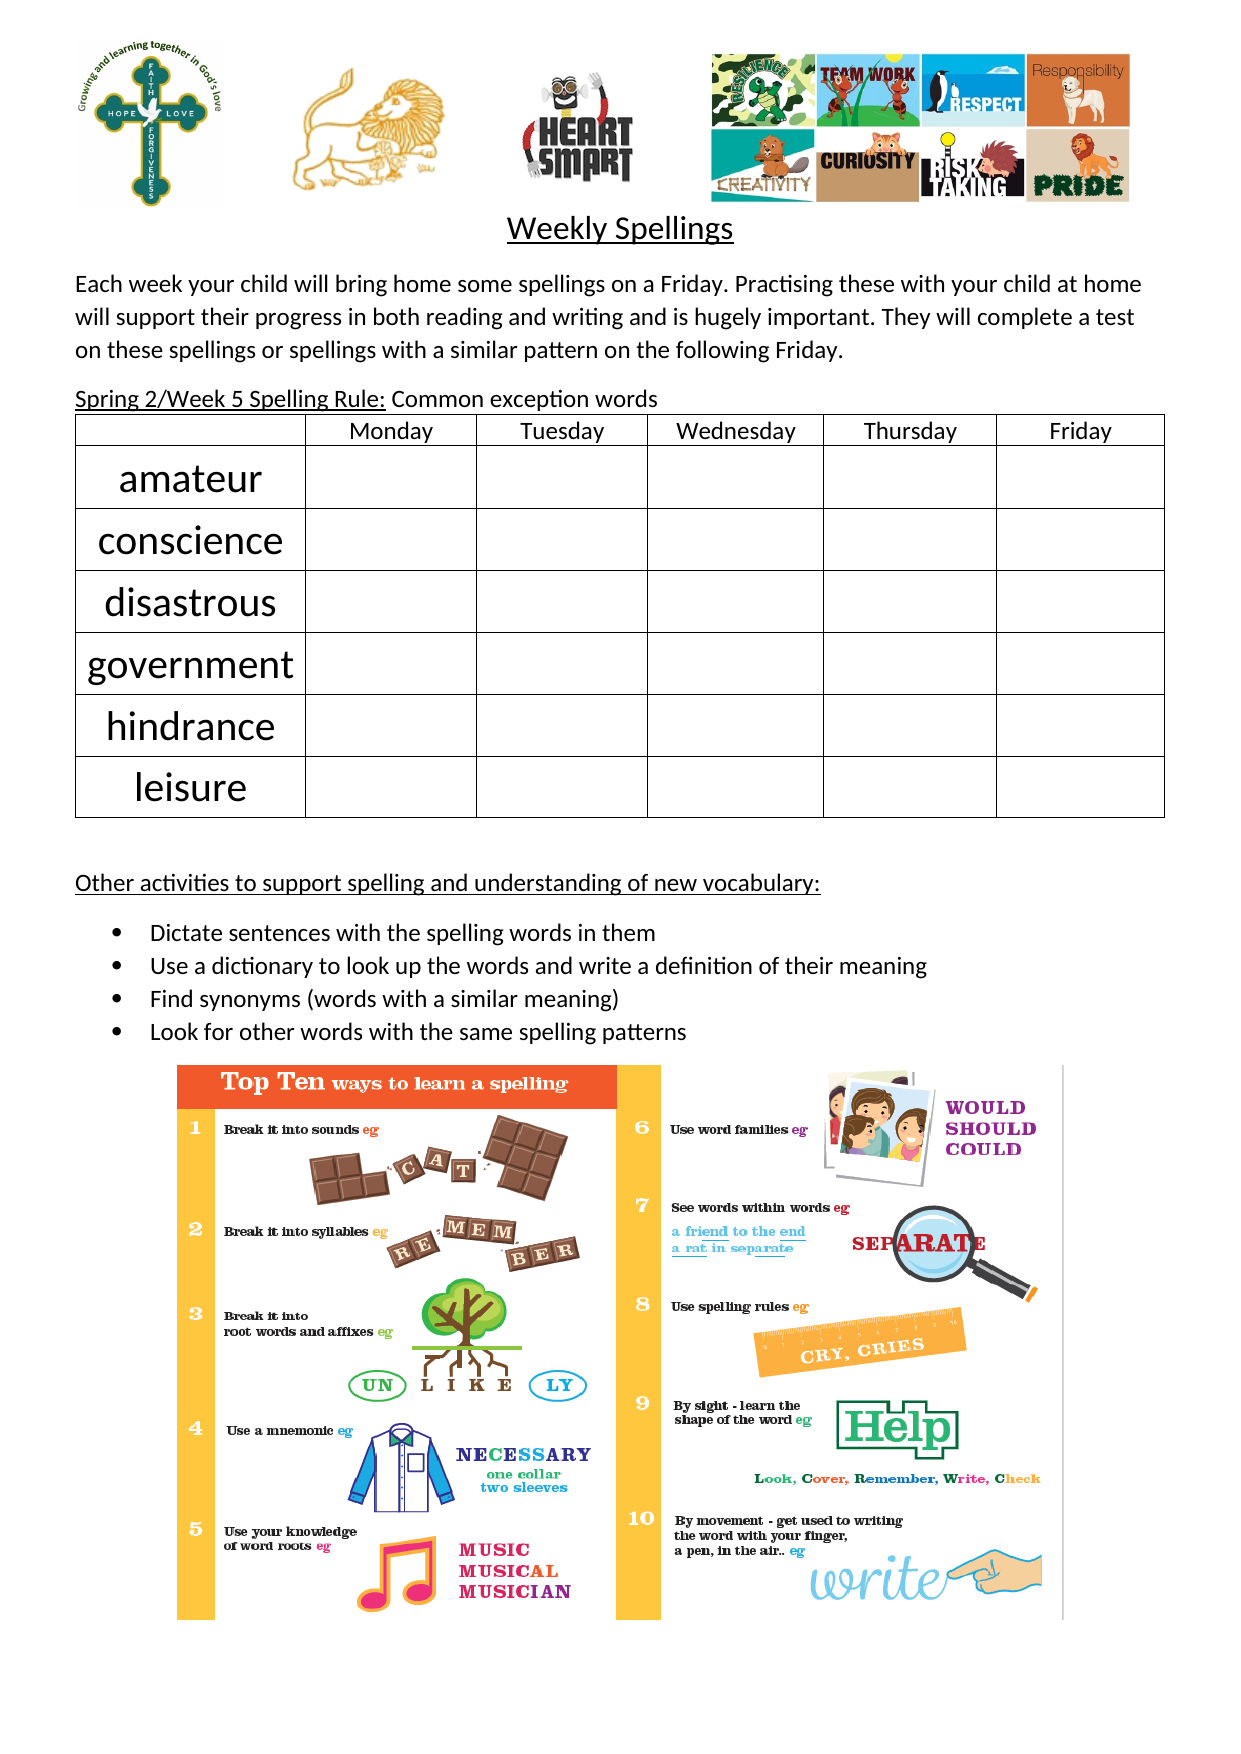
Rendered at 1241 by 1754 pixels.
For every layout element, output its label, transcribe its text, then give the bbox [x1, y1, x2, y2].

table_cell [997, 633, 1164, 694]
picture [177, 1065, 1064, 1620]
table_cell [306, 571, 476, 632]
table_cell [648, 509, 823, 569]
picture [291, 65, 449, 193]
picture [75, 39, 224, 207]
table_cell [648, 633, 823, 694]
table_cell [824, 757, 996, 817]
table_cell [824, 571, 996, 632]
table_cell [477, 633, 647, 694]
picture [709, 50, 1131, 205]
table_cell [477, 571, 647, 632]
table_cell [477, 509, 647, 569]
table_cell [648, 695, 823, 756]
table_cell [648, 571, 823, 632]
text Other activities to support spelling and understanding of new vocabulary: [75, 867, 1165, 898]
text Each week your child will bring home some spellings on a Friday. Practising these with your child at home will support their progress in both reading and writing and is hugely important. They will complete a test on these spellings or spellings with a similar pattern on the following Friday. [75, 268, 1165, 364]
table_cell amateur [76, 446, 305, 507]
table_cell [824, 446, 996, 507]
list Look for other words with the same spelling patterns [112, 1016, 1165, 1046]
table_cell disastrous [76, 571, 305, 632]
table_header Friday [997, 415, 1164, 445]
table_header Tuesday [477, 415, 647, 445]
table_cell [306, 446, 476, 507]
table_cell [997, 571, 1164, 632]
table_cell [477, 757, 647, 817]
table_cell [477, 446, 647, 507]
list Dictate sentences with the spelling words in them [112, 917, 1165, 948]
table_cell [824, 509, 996, 569]
table_cell [648, 446, 823, 507]
table_cell leisure [76, 757, 305, 817]
table_cell government [76, 633, 305, 694]
table_cell [306, 695, 476, 756]
table_cell [997, 446, 1164, 507]
table_cell [306, 509, 476, 569]
table_header Wednesday [648, 415, 823, 445]
table_cell [824, 695, 996, 756]
table_cell [477, 695, 647, 756]
table_cell [648, 757, 823, 817]
list Find synonyms (words with a similar meaning) [112, 983, 1165, 1013]
table_cell [997, 695, 1164, 756]
table_cell [306, 633, 476, 694]
table_header Monday [306, 415, 476, 445]
list Use a dictionary to look up the words and write a definition of their meaning [112, 950, 1165, 981]
table_cell [306, 757, 476, 817]
text Weekly Spellings [75, 207, 1165, 248]
table_cell [997, 509, 1164, 569]
table_header Thursday [824, 415, 996, 445]
picture [514, 66, 644, 196]
table_cell hindrance [76, 695, 305, 756]
table_cell [824, 633, 996, 694]
text Spring 2/Week 5 Spelling Rule: Common exception words [75, 383, 1165, 414]
table_header [76, 415, 305, 445]
table_cell conscience [76, 509, 305, 569]
table_cell [997, 757, 1164, 817]
